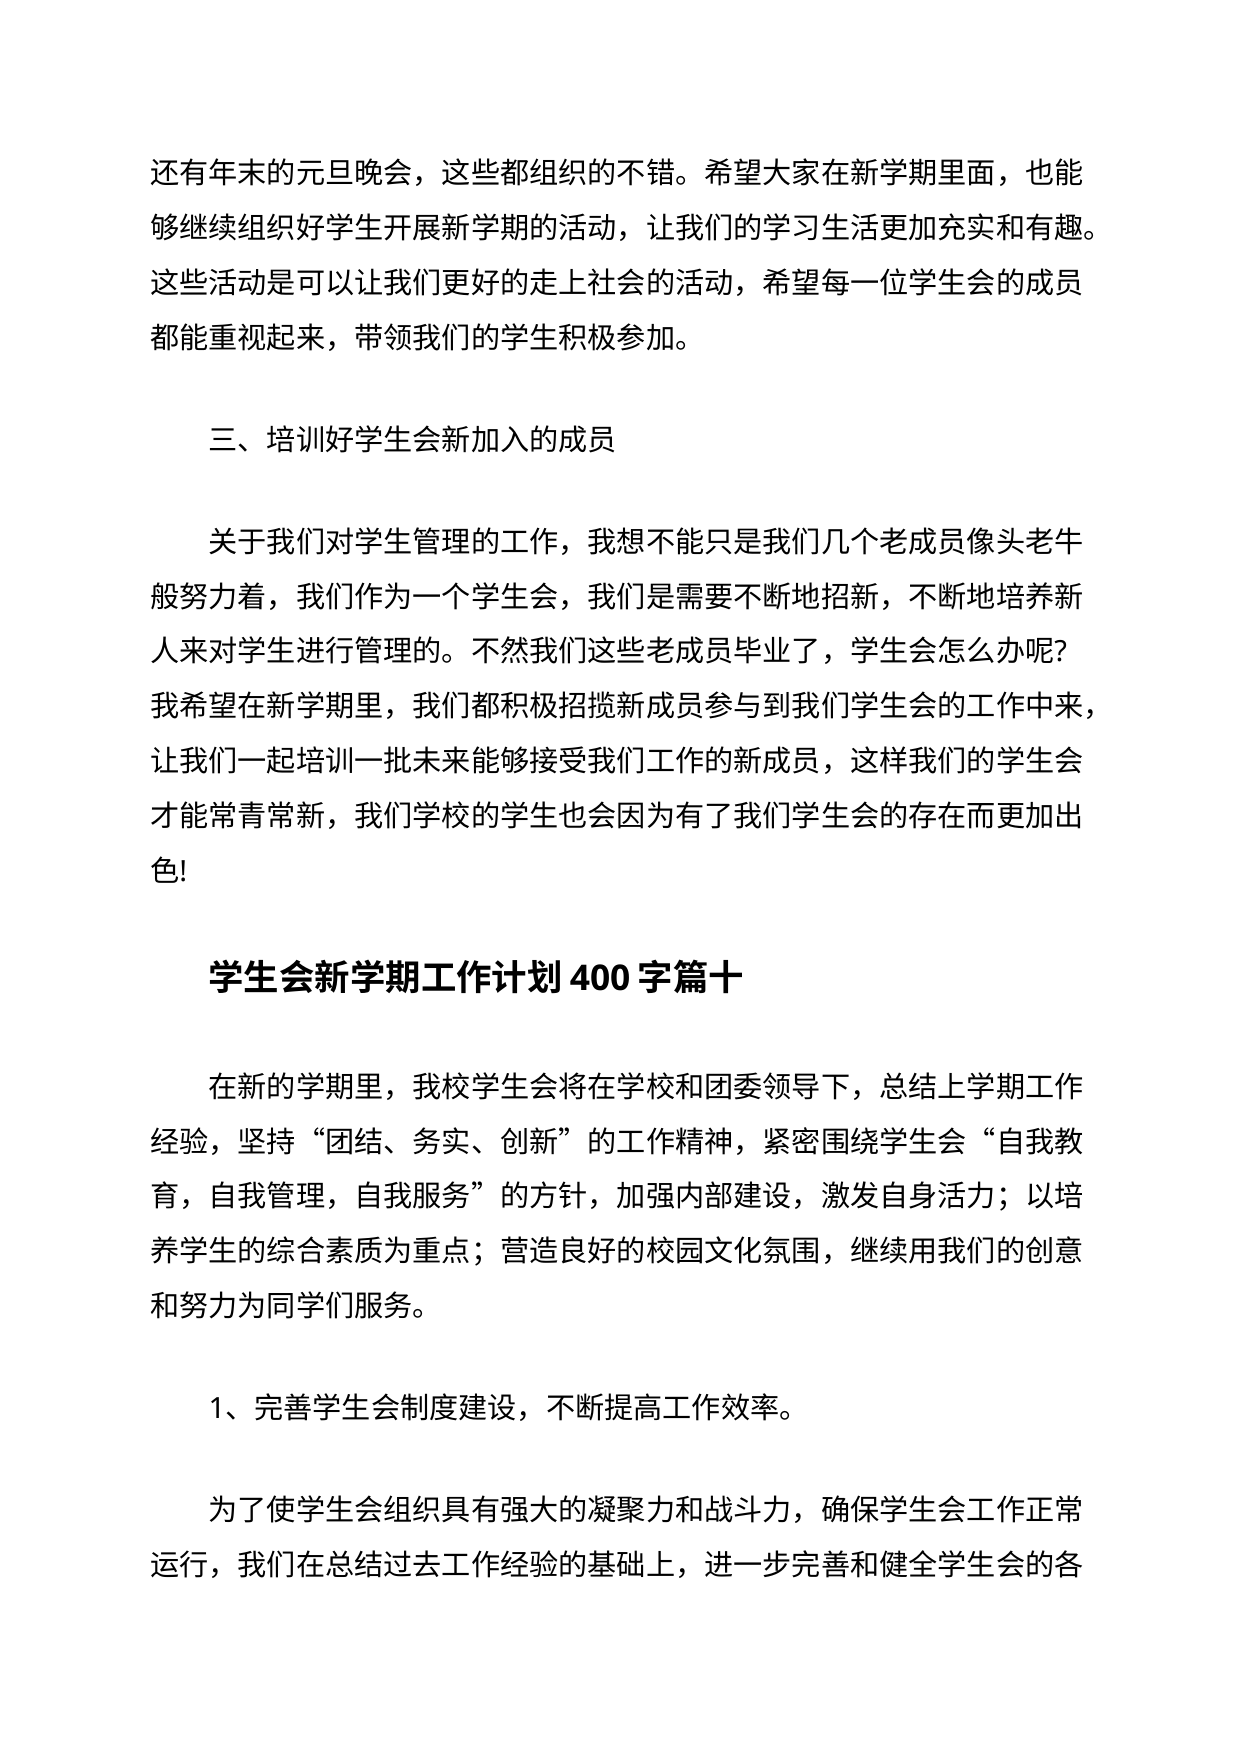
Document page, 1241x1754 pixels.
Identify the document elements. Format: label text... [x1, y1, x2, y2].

text 在新的学期里，我校学生会将在学校和团委领导下，总结上学期工作经验，坚持“团结、务实、创新”的工作精神，紧密围绕学生会“自我教育，自我管理，自我服务”的方针，加强内部建设，激发自身活力；以培养学生的综合素质为重点；营造良好的校园文化氛围，继续用我们的创意和努力为同学们服务。 [150, 1063, 1090, 1325]
text 学生会新学期工作计划400字篇十 [150, 950, 1090, 1001]
text 关于我们对学生管理的工作，我想不能只是我们几个老成员像头老牛般努力着，我们作为一个学生会，我们是需要不断地招新，不断地培养新人来对学生进行管理的。不然我们这些老成员毕业了，学生会怎么办呢?我希望在新学期里，我们都积极招揽新成员参与到我们学生会的工作中来，让我们一起培训一批未来能够接受我们工作的新成员，这样我们的学生会才能常青常新，我们学校的学生也会因为有了我们学生会的存在而更加出色! [150, 518, 1090, 890]
text 1、完善学生会制度建设，不断提高工作效率。 [150, 1384, 1090, 1427]
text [150, 150, 1090, 357]
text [150, 1487, 1090, 1584]
text 三、培训好学生会新加入的成员 [150, 416, 1090, 459]
